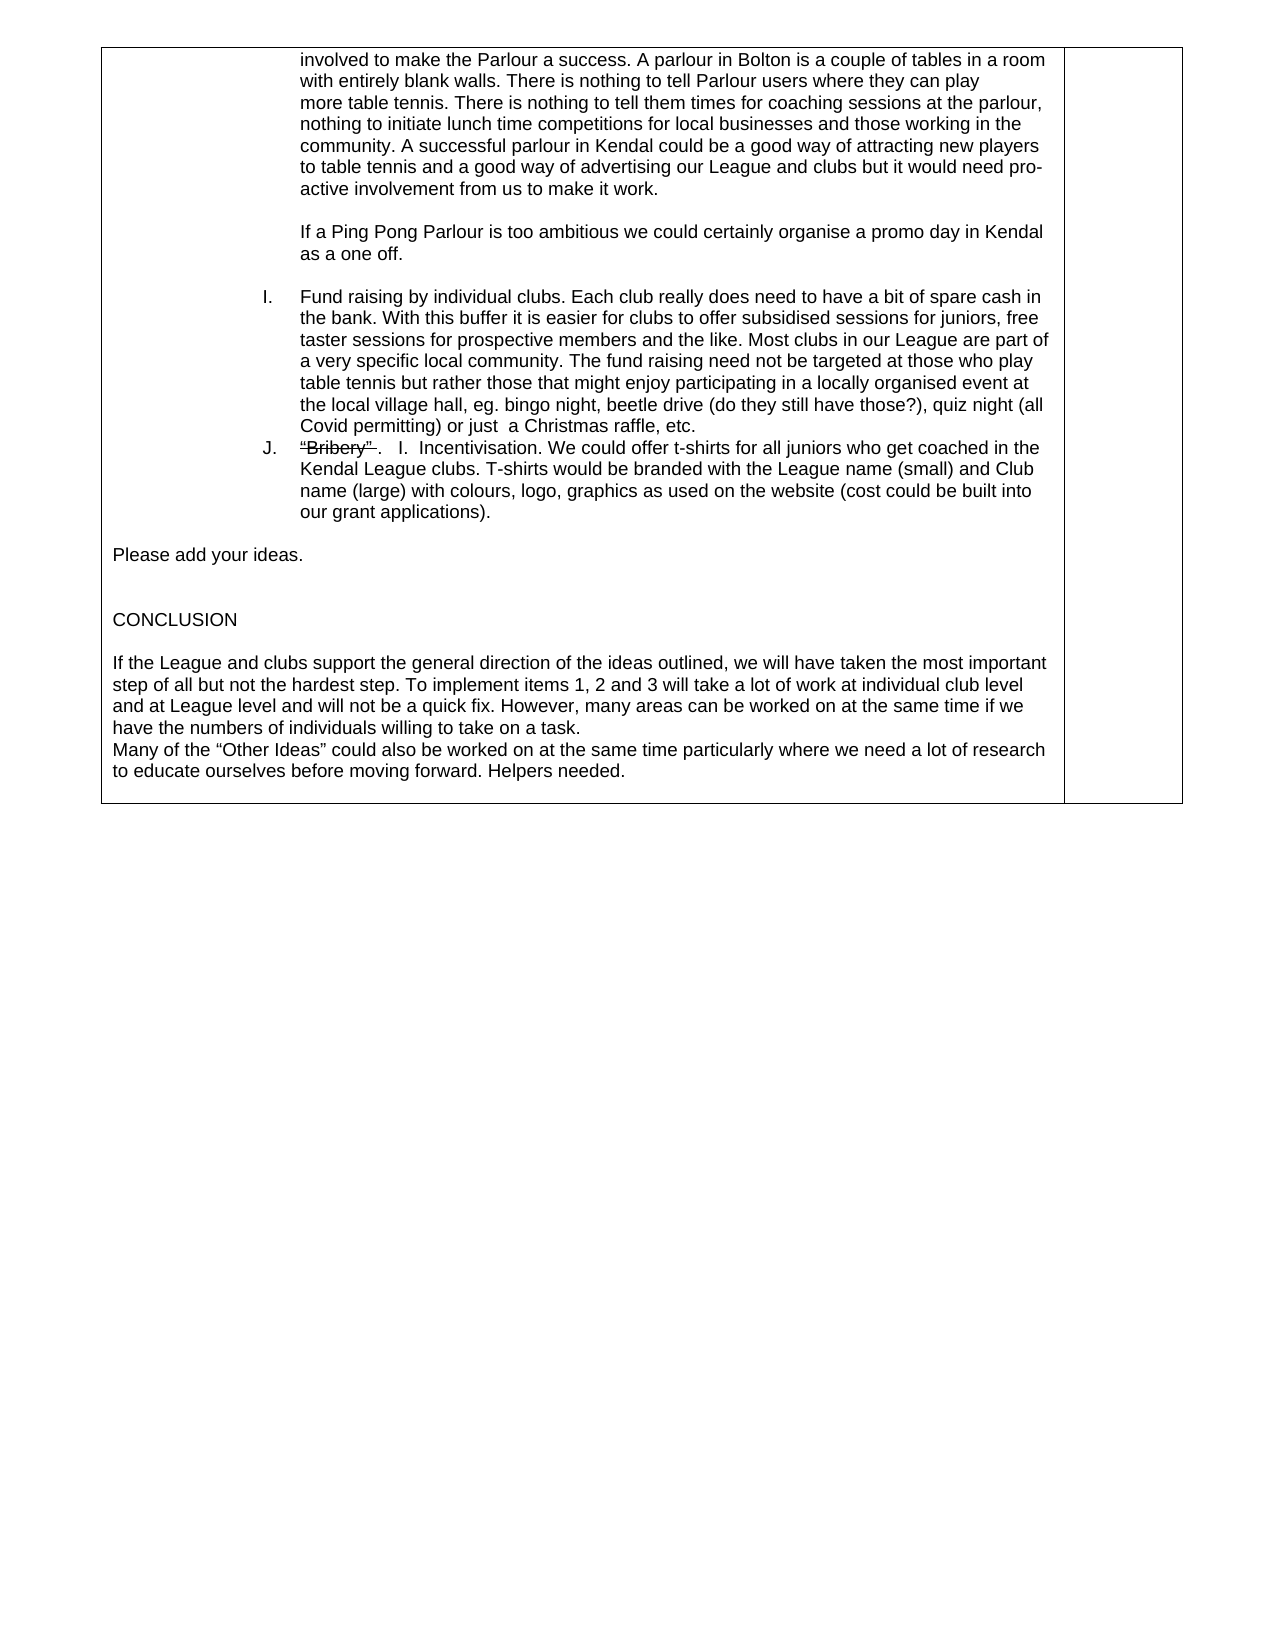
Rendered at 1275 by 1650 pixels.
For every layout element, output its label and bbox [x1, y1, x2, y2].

table_header [102, 48, 1064, 803]
table_header [1065, 48, 1182, 803]
